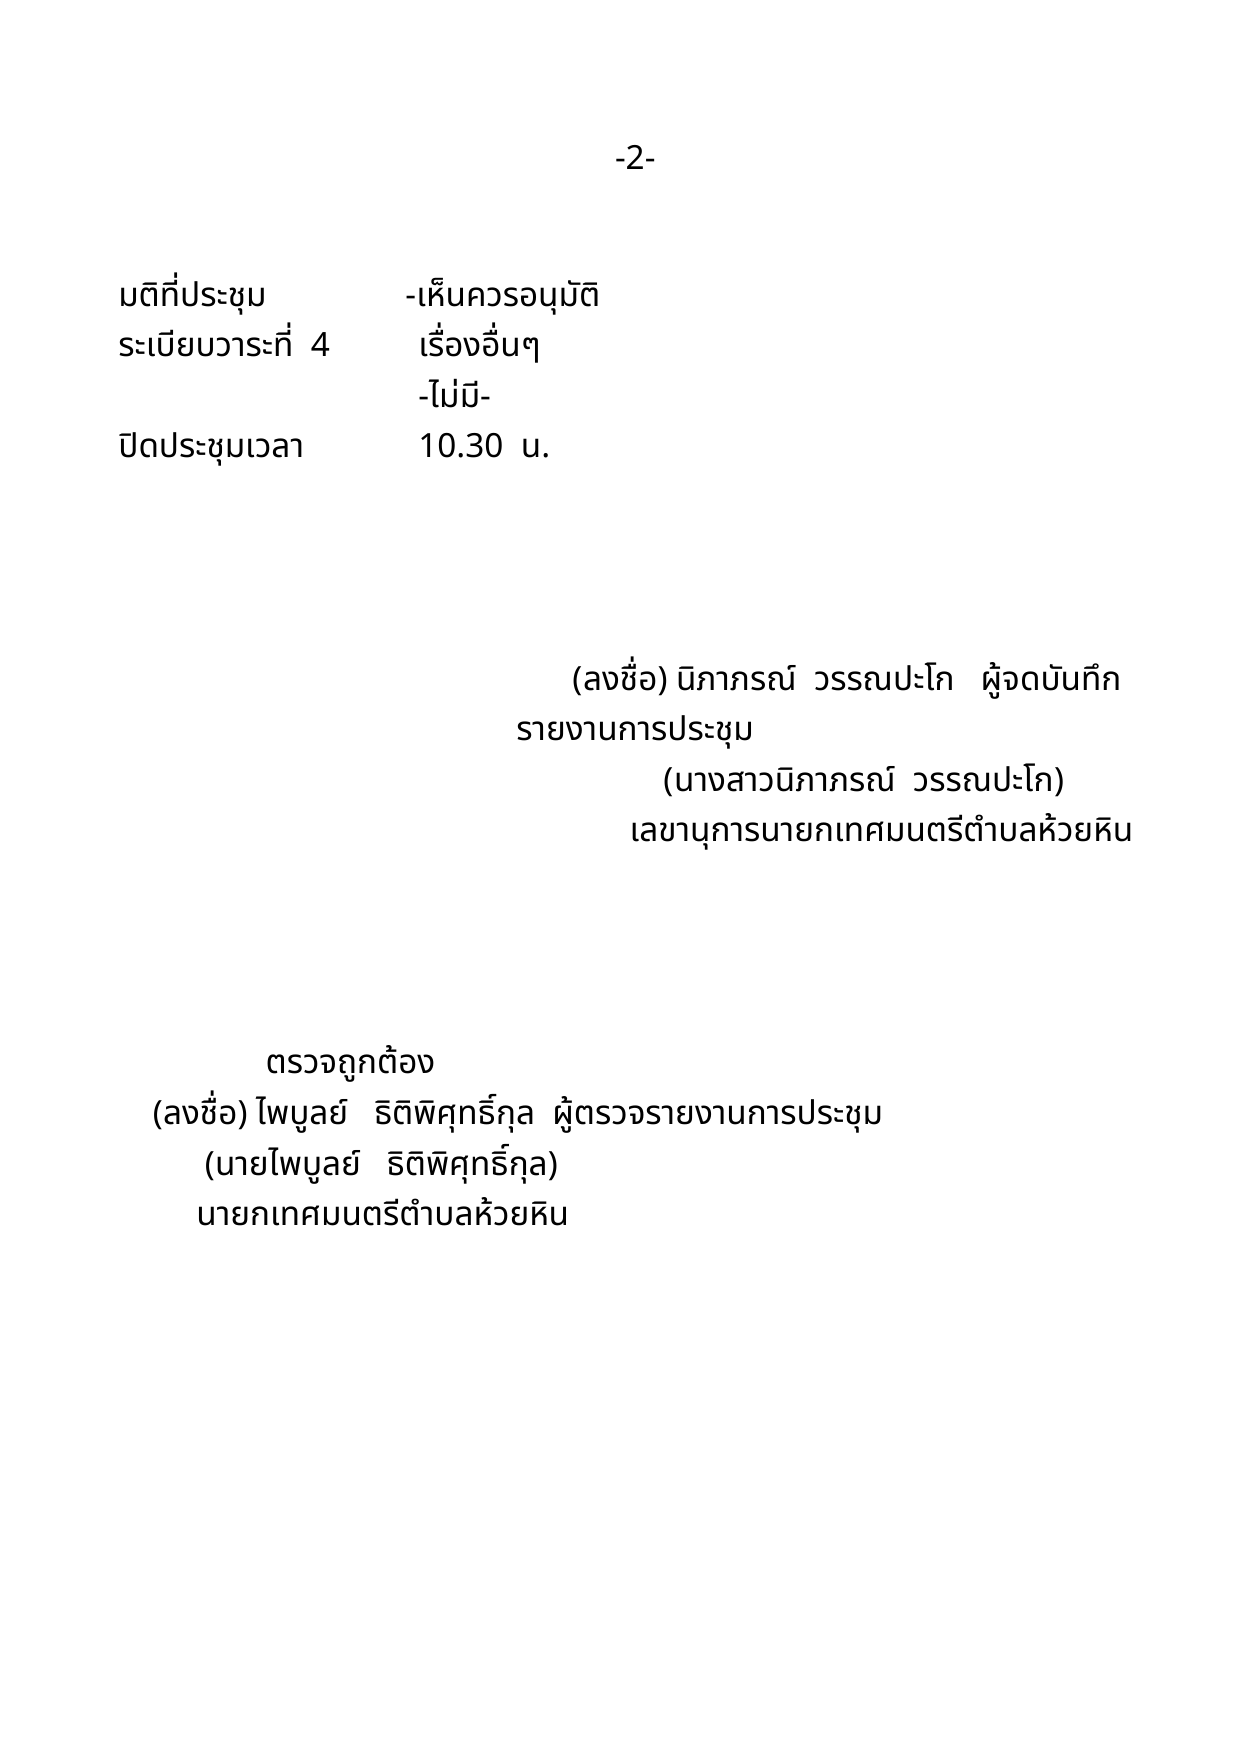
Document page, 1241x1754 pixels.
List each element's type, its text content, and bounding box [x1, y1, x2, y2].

text (ลงชื่อ) ไพบูลย์ ธิติพิศุทธิ์กุล ผู้ตรวจรายงานการประชุม [118, 1089, 1152, 1139]
text เลขานุการนายกเทศมนตรีตำบลห้วยหิน [118, 806, 1152, 857]
text (นายไพบูลย์ ธิติพิศุทธิ์กุล) [118, 1139, 1152, 1190]
text -2- [118, 134, 1152, 179]
text -ไม่มี- [118, 372, 1152, 422]
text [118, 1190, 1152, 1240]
text ปิดประชุมเวลา 10.30 น. [118, 422, 1152, 473]
text ระเบียบวาระที่ 4 เรื่องอื่นๆ [118, 321, 1152, 372]
text (ลงชื่อ) นิภาภรณ์ วรรณปะโก ผู้จดบันทึกรายงานการประชุม [118, 654, 1152, 756]
text มติที่ประชุม -เห็นควรอนุมัติ [118, 270, 1152, 321]
text ตรวจถูกต้อง [118, 1038, 1152, 1089]
text (นางสาวนิภาภรณ์ วรรณปะโก) [118, 756, 1152, 806]
